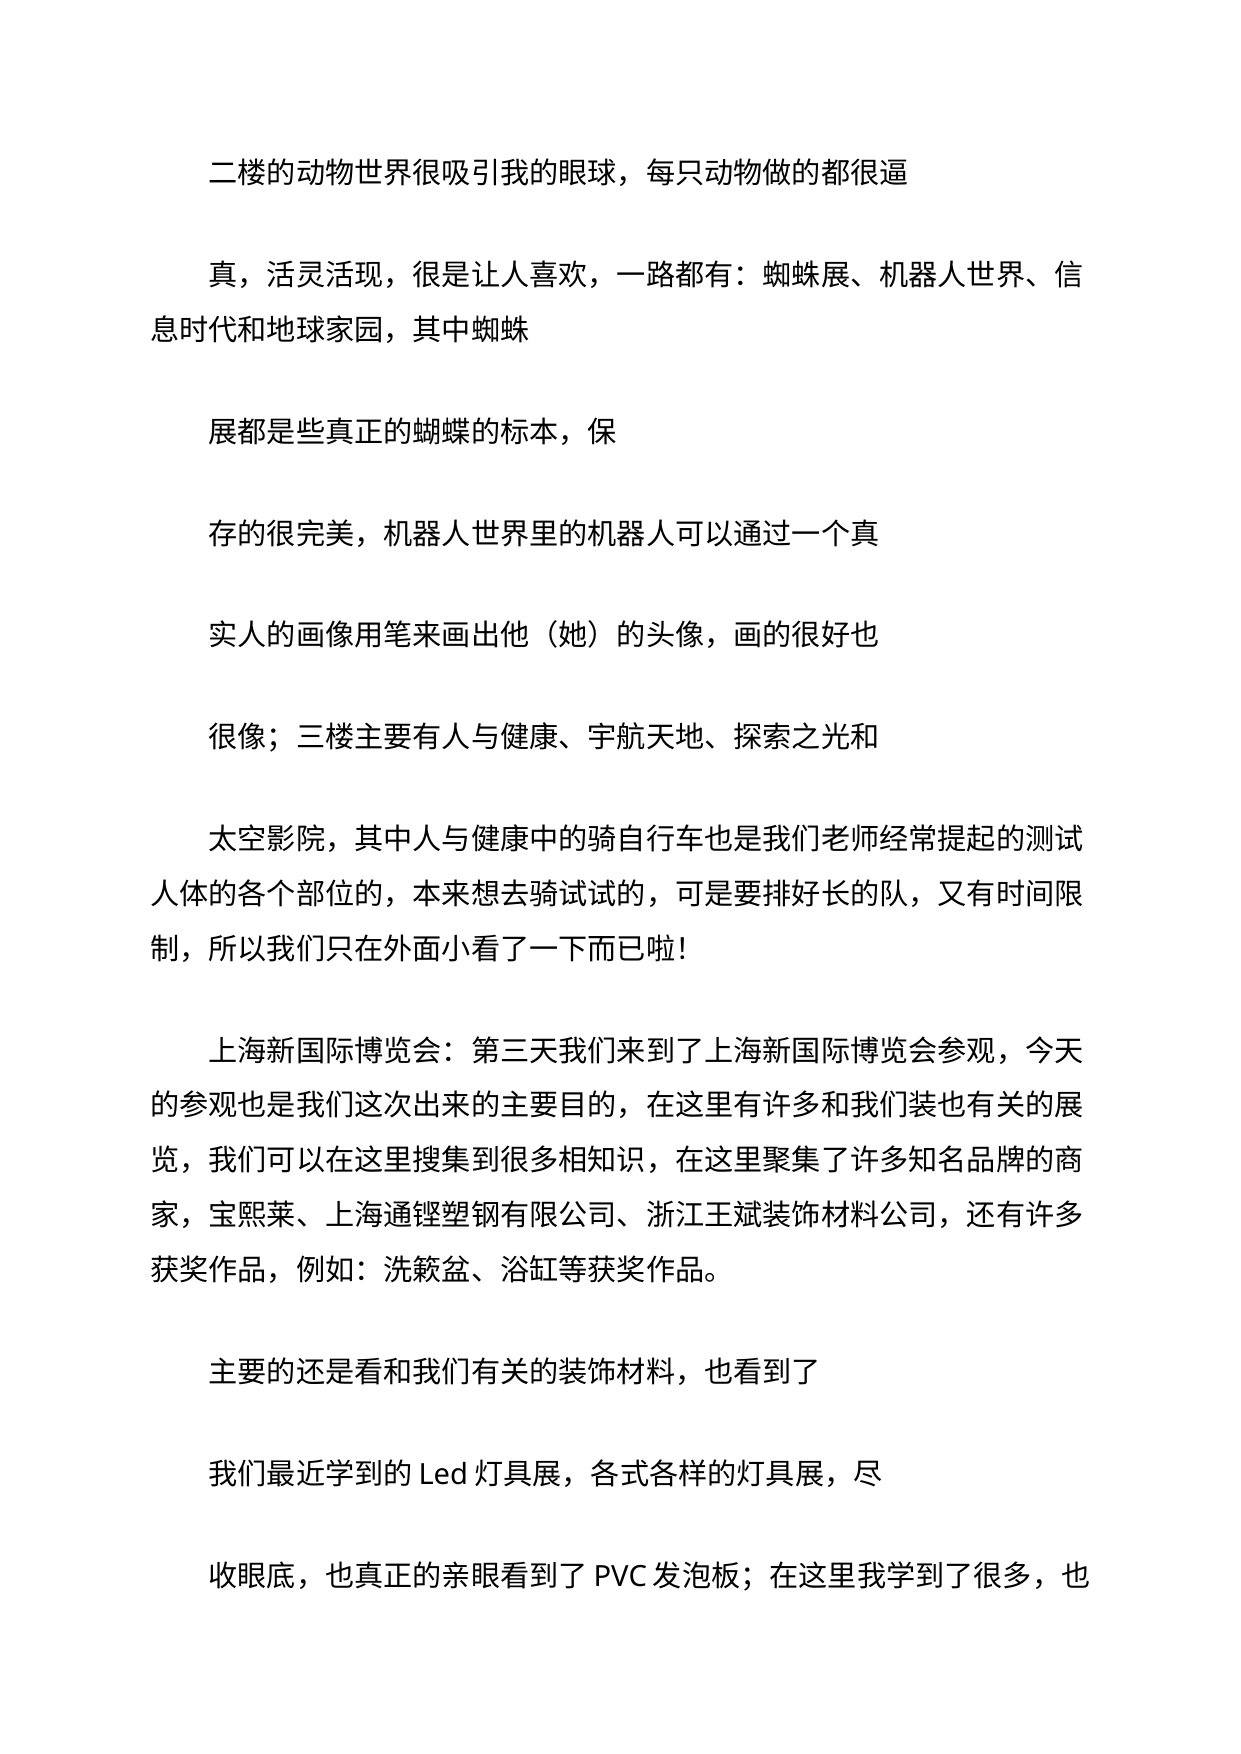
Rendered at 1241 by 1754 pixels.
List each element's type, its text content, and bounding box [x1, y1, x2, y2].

text 上海新国际博览会：第三天我们来到了上海新国际博览会参观，今天的参观也是我们这次出来的主要目的，在这里有许多和我们装也有关的展览，我们可以在这里搜集到很多相知识，在这里聚集了许多知名品牌的商家，宝熙莱、上海通铿塑钢有限公司、浙江王斌装饰材料公司，还有许多获奖作品，例如：洗簌盆、浴缸等获奖作品。 [150, 1027, 1090, 1289]
text 二楼的动物世界很吸引我的眼球，每只动物做的都很逼 [150, 150, 1090, 192]
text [150, 1552, 1090, 1594]
text 真，活灵活现，很是让人喜欢，一路都有：蜘蛛展、机器人世界、信息时代和地球家园，其中蜘蛛 [150, 252, 1090, 349]
text 主要的还是看和我们有关的装饰材料，也看到了 [150, 1348, 1090, 1391]
text 太空影院，其中人与健康中的骑自行车也是我们老师经常提起的测试人体的各个部位的，本来想去骑试试的，可是要排好长的队，又有时间限制，所以我们只在外面小看了一下而已啦！ [150, 816, 1090, 968]
text 展都是些真正的蝴蝶的标本，保 [150, 408, 1090, 451]
text 我们最近学到的Led灯具展，各式各样的灯具展，尽 [150, 1450, 1090, 1493]
text 存的很完美，机器人世界里的机器人可以通过一个真 [150, 510, 1090, 552]
text 很像；三楼主要有人与健康、宇航天地、探索之光和 [150, 714, 1090, 756]
text 实人的画像用笔来画出他（她）的头像，画的很好也 [150, 612, 1090, 654]
